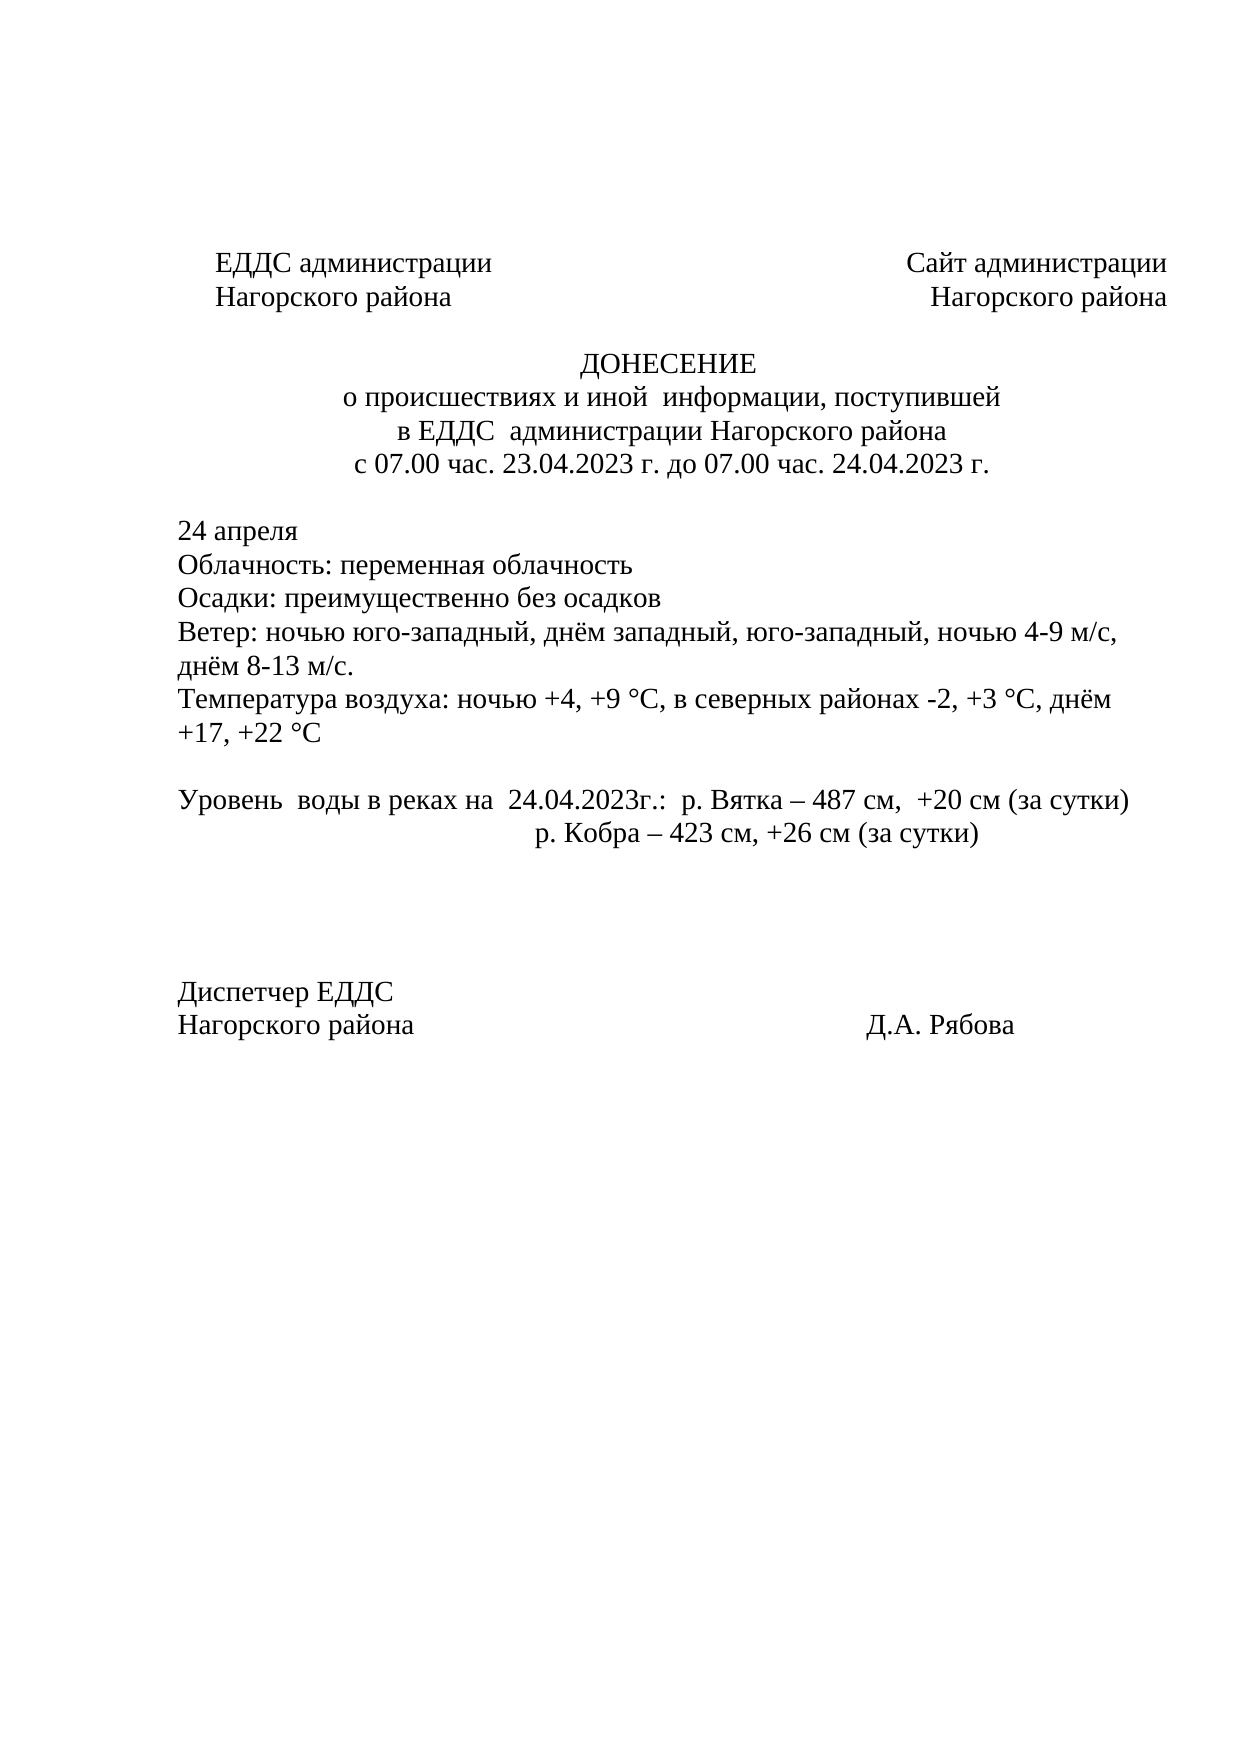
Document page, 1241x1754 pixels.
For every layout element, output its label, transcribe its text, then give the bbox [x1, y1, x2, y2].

text Ветер: ночью юго-западный, днём западный, юго-западный, ночью 4-9 м/с, днём 8-13 м/с. [177, 614, 1167, 681]
text в ЕДДС администрации Нагорского района [177, 413, 1167, 446]
text Диспетчер ЕДДС [177, 974, 1167, 1007]
text ДОНЕСЕНИЕ о происшествиях и иной информации, поступившей [177, 291, 1167, 413]
text +17, +22 °C [177, 715, 1167, 748]
table_header ЕДДС администрации Нагорского района [204, 245, 779, 346]
text Нагорского района Д.А. Рябова [177, 1007, 1167, 1041]
text 24 апреля [177, 513, 1167, 547]
text Облачность: переменная облачность [177, 547, 1167, 581]
table_header Сайт администрации Нагорского района [779, 245, 1178, 346]
text Температура воздуха: ночью +4, +9 °C, в северных районах -2, +3 °C, днём [177, 681, 1167, 715]
text р. Кобра – 423 см, +26 см (за сутки) [177, 815, 1167, 849]
text с 07.00 час. 23.04.2023 г. до 07.00 час. 24.04.2023 г. [177, 446, 1167, 480]
text Осадки: преимущественно без осадков [177, 581, 1167, 614]
text Уровень воды в реках на 24.04.2023г.: р. Вятка – 487 см, +20 см (за сутки) [177, 782, 1167, 815]
